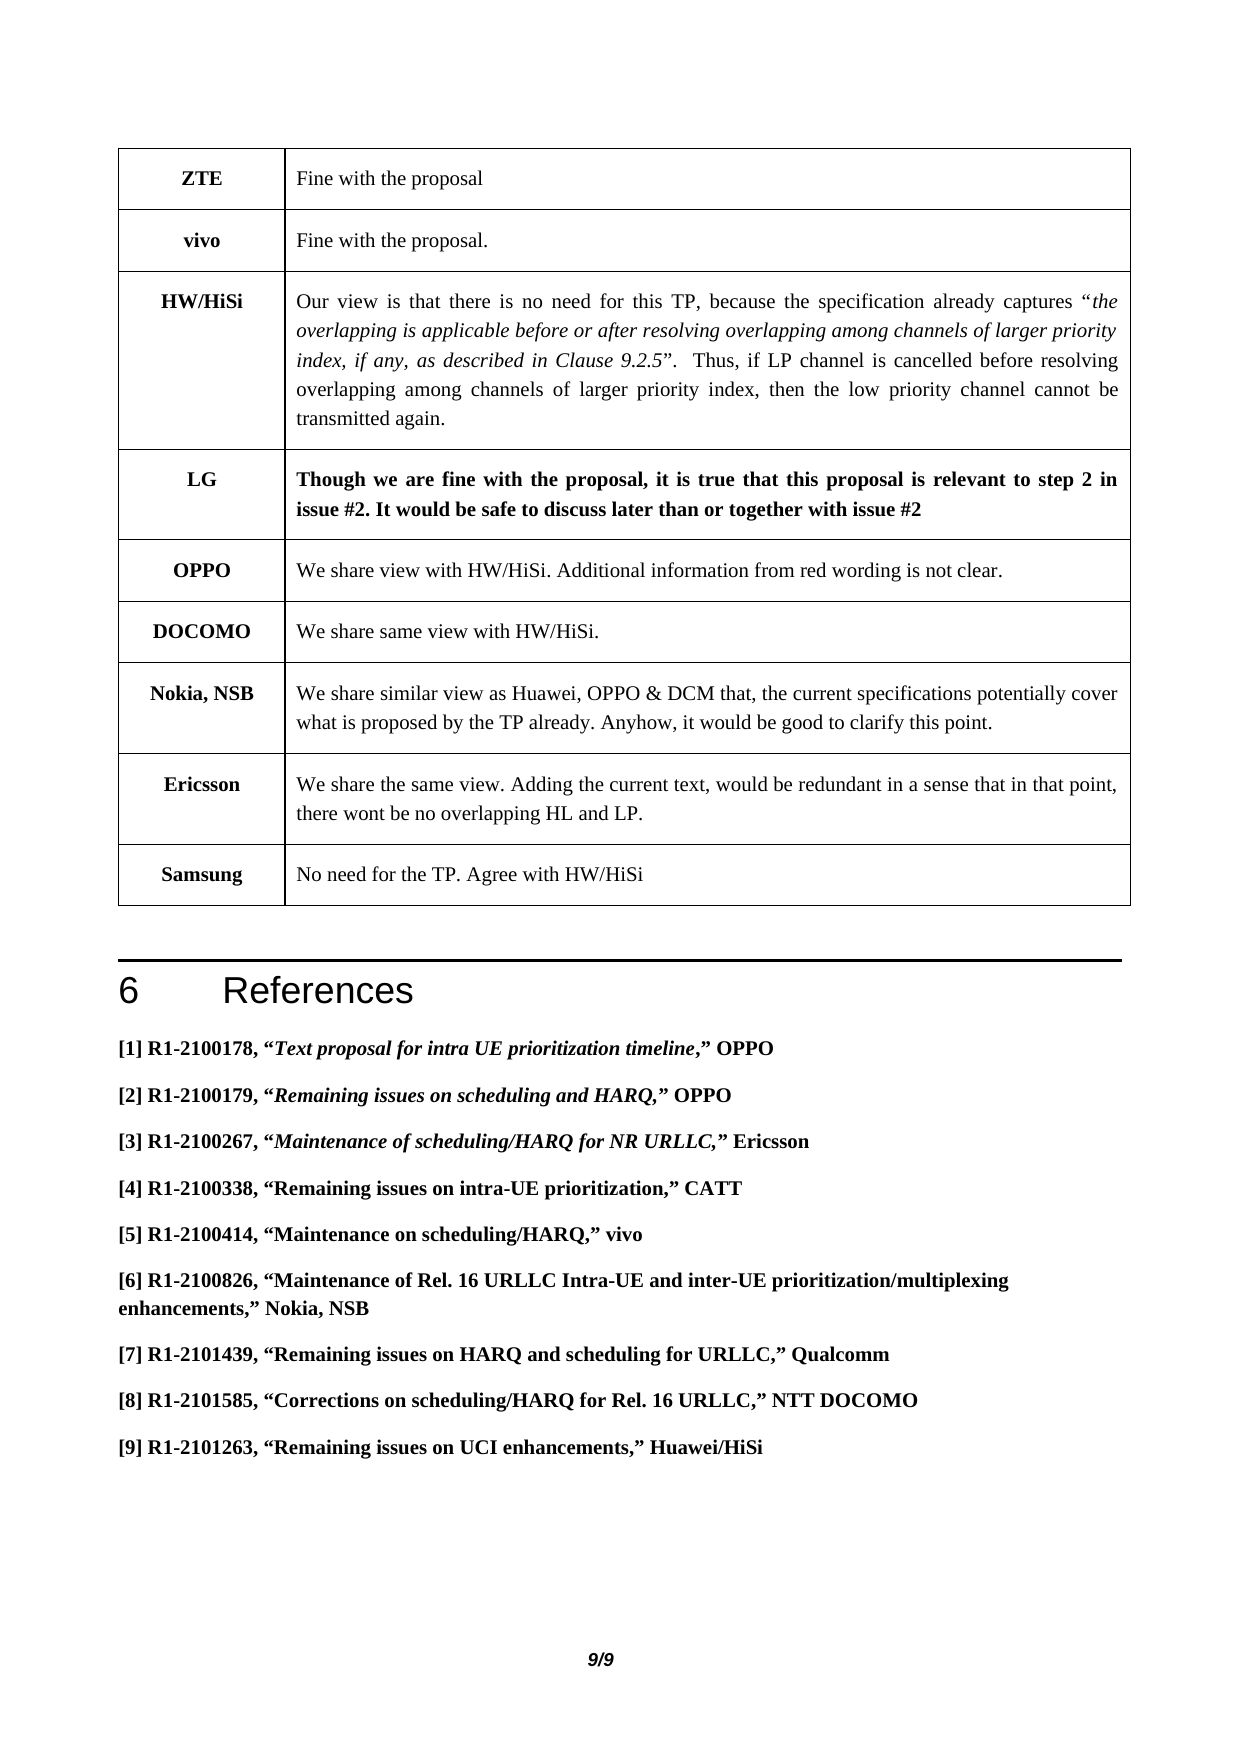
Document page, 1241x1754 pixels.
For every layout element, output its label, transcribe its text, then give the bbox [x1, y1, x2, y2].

table_cell DOCOMO [119, 602, 284, 662]
table_cell No need for the TP. Agree with HW/HiSi [286, 845, 1130, 905]
table_cell We share same view with HW/HiSi. [286, 602, 1130, 662]
table_cell Ericsson [119, 754, 284, 843]
text [3] R1-2100267, “Maintenance of scheduling/HARQ for NR URLLC,” Ericsson [118, 1129, 1122, 1153]
table_cell Samsung [119, 845, 284, 905]
table_cell Fine with the proposal [286, 149, 1130, 209]
text [6] R1-2100826, “Maintenance of Rel. 16 URLLC Intra-UE and inter-UE prioritization/multiplexing enhancements,” Nokia, NSB [118, 1268, 1122, 1320]
text [2] R1-2100179, “Remaining issues on scheduling and HARQ,” OPPO [118, 1083, 1122, 1107]
table_cell Nokia, NSB [119, 663, 284, 753]
table_cell OPPO [119, 540, 284, 601]
table_cell vivo [119, 210, 284, 271]
text [8] R1-2101585, “Corrections on scheduling/HARQ for Rel. 16 URLLC,” NTT DOCOMO [118, 1388, 1122, 1412]
table_cell ZTE [119, 149, 284, 209]
table_cell We share similar view as Huawei, OPPO & DCM that, the current specifications potentially cover what is proposed by the TP already. Anyhow, it would be good to clarify this point. [286, 663, 1130, 753]
table_cell Though we are fine with the proposal, it is true that this proposal is relevant to step 2 in issue #2. It would be safe to discuss later than or together with issue #2 [286, 450, 1130, 539]
table_cell We share the same view. Adding the current text, would be redundant in a sense that in that point, there wont be no overlapping HL and LP. [286, 754, 1130, 843]
text [5] R1-2100414, “Maintenance on scheduling/HARQ,” vivo [118, 1222, 1122, 1246]
text [9] R1-2101263, “Remaining issues on UCI enhancements,” Huawei/HiSi [118, 1435, 1122, 1459]
table_cell HW/HiSi [119, 272, 284, 449]
text [1] R1-2100178, “Text proposal for intra UE prioritization timeline,” OPPO [118, 1036, 1122, 1060]
subtitle 6 References [118, 962, 1122, 1011]
text [7] R1-2101439, “Remaining issues on HARQ and scheduling for URLLC,” Qualcomm [118, 1342, 1122, 1366]
table_cell Fine with the proposal. [286, 210, 1130, 271]
table_cell LG [119, 450, 284, 539]
table_cell We share view with HW/HiSi. Additional information from red wording is not clear. [286, 540, 1130, 601]
table_cell Our view is that there is no need for this TP, because the specification already captures “the overlapping is applicable before or after resolving overlapping among channels of larger priority index, if any, as described in Clause 9.2.5”. Thus, if LP channel is cancelled before resolving overlapping among channels of larger priority index, then the low priority channel cannot be transmitted again. [286, 272, 1130, 449]
text [4] R1-2100338, “Remaining issues on intra-UE prioritization,” CATT [118, 1175, 1122, 1199]
